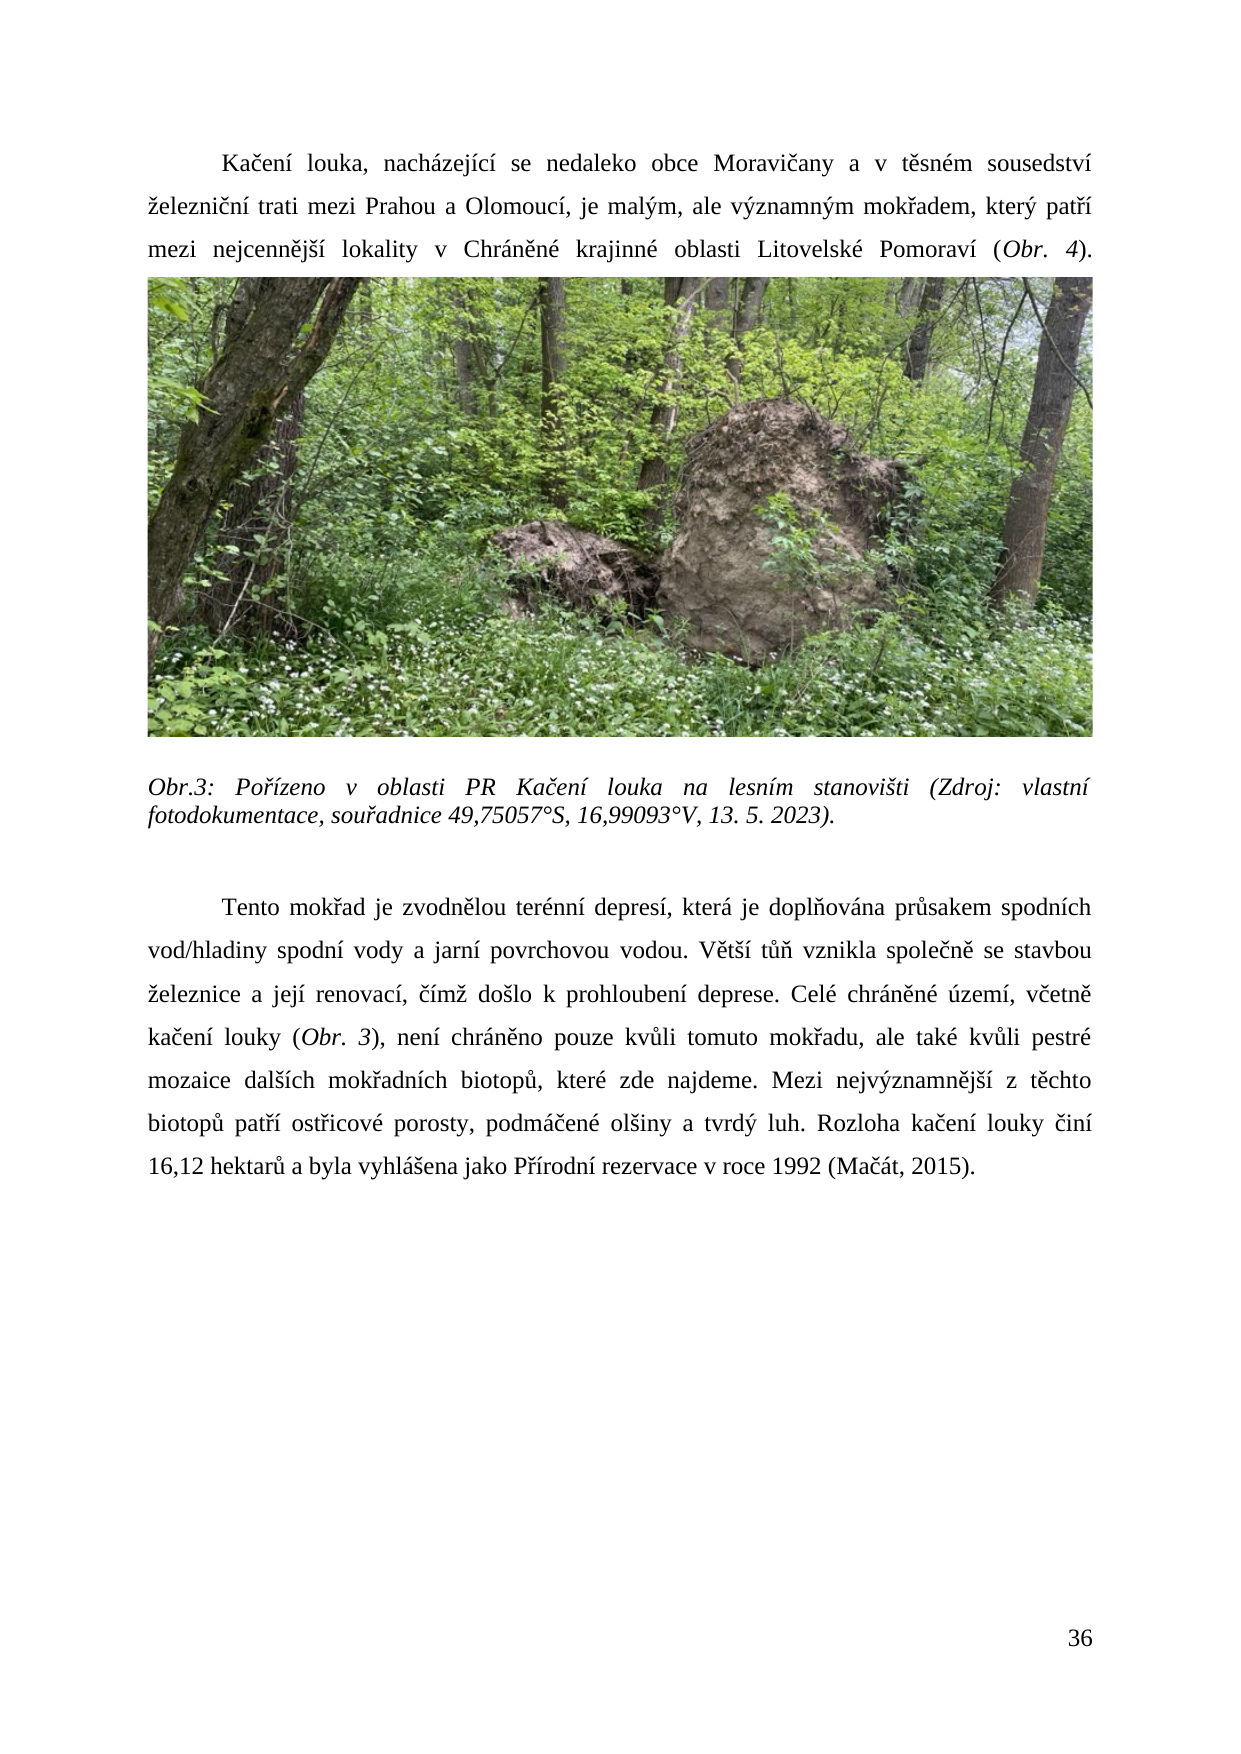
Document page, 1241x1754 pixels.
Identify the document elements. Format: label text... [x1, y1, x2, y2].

text Tento mokřad je zvodnělou terénní depresí, která je doplňována průsakem spodních vod/hladiny spodní vody a jarní povrchovou vodou. Větší tůň vznikla společně se stavbou železnice a její renovací, čímž došlo k prohloubení deprese. Celé chráněné území, včetně kačení louky (Obr. 3), není chráněno pouze kvůli tomuto mokřadu, ale také kvůli pestré mozaice dalších mokřadních biotopů, které zde najdeme. Mezi nejvýznamnější z těchto biotopů patří ostřicové porosty, podmáčené olšiny a tvrdý luh. Rozloha kačení louky činí 16,12 hektarů a byla vyhlášena jako Přírodní rezervace v roce 1992 (Mačát, 2015). [148, 892, 1093, 1180]
picture [147, 277, 1093, 737]
text Kačení louka, nacházející se nedaleko obce Moravičany a v těsném sousedství železniční trati mezi Prahou a Olomoucí, je malým, ale významným mokřadem, který patří mezi nejcennější lokality v Chráněné krajinné oblasti Litovelské Pomoraví (Obr. 4). [148, 148, 1093, 277]
text Obr.3: Pořízeno v oblasti PR Kačení louka na lesním stanovišti (Zdroj: vlastní fotodokumentace, souřadnice 49,75057°S, 16,99093°V, 13. 5. 2023). [148, 772, 1093, 829]
